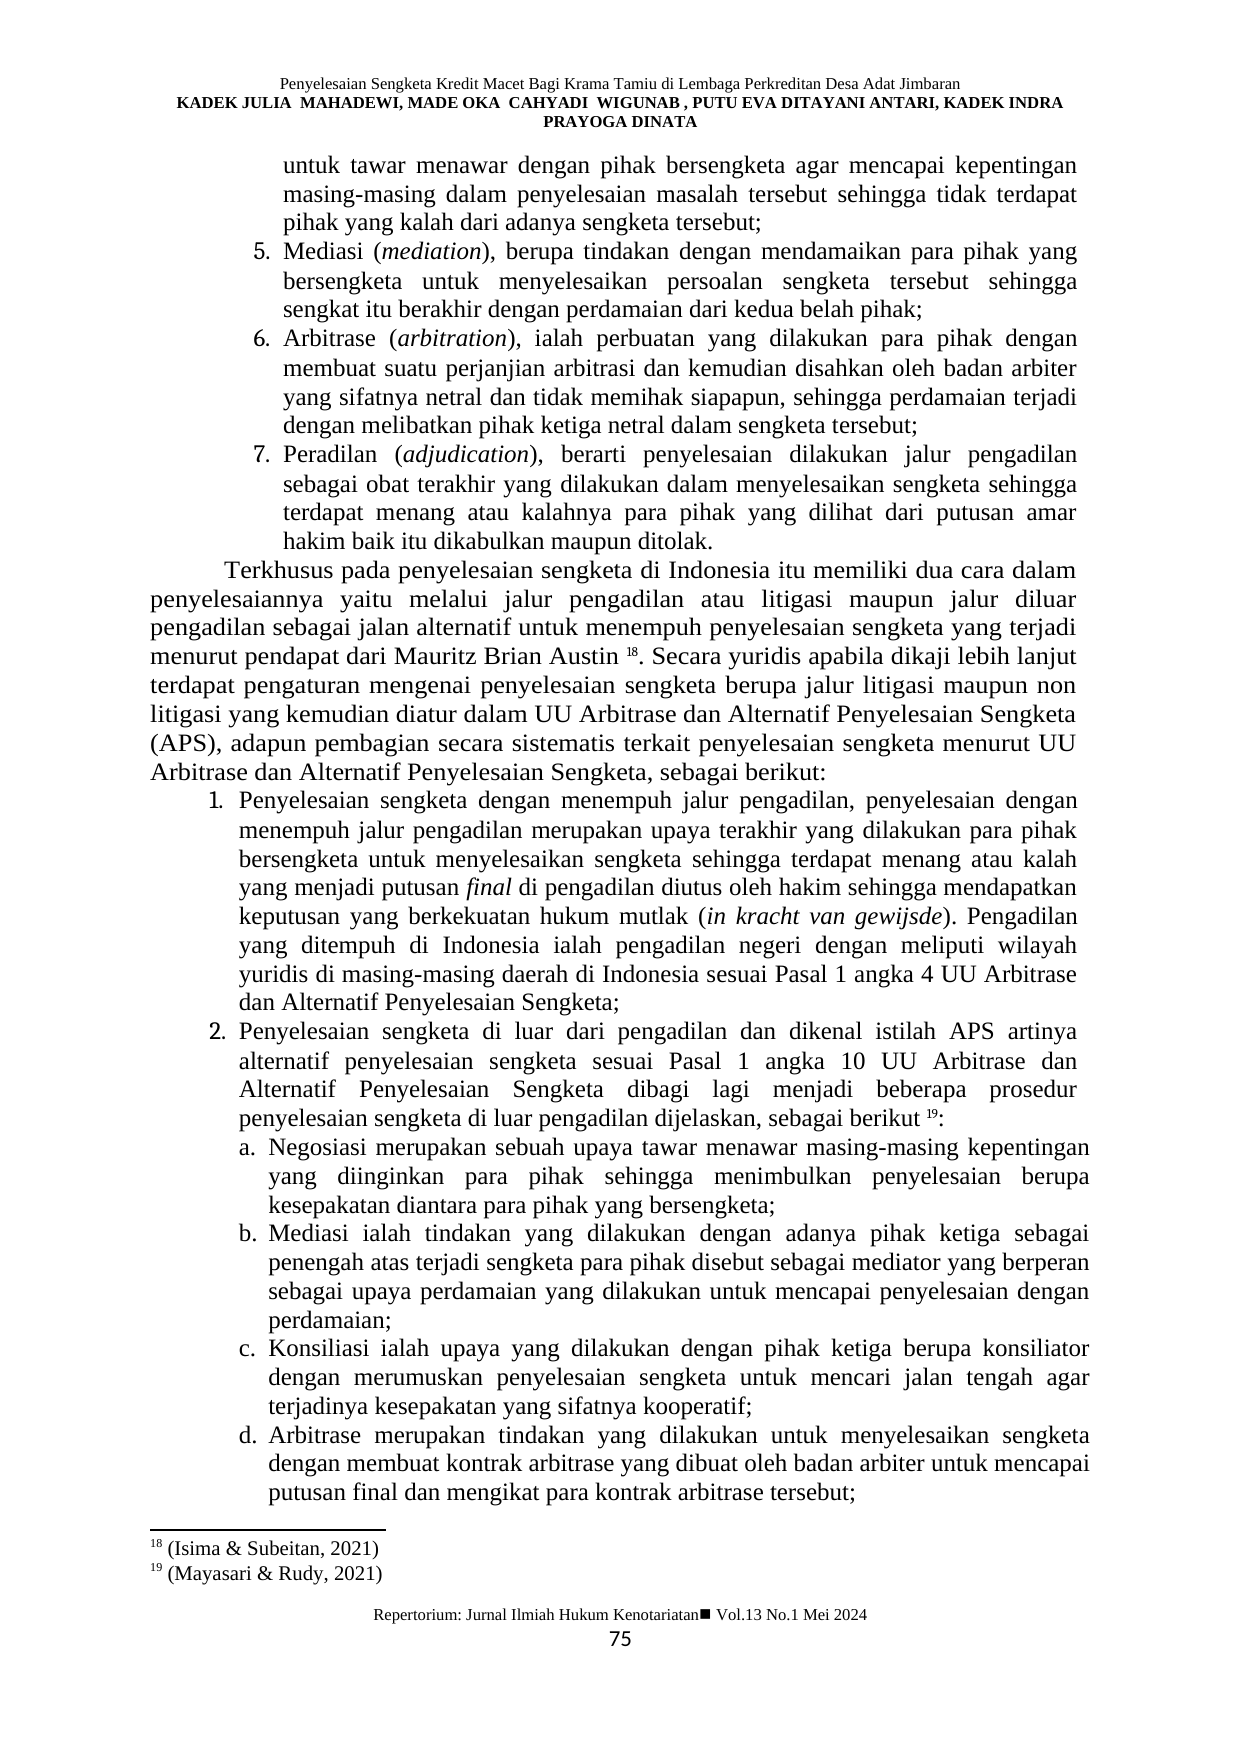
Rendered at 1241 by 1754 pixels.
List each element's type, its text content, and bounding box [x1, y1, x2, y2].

list Mediasi ialah tindakan yang dilakukan dengan adanya pihak ketiga sebagai penengah atas terjadi sengketa para pihak disebut sebagai mediator yang berperan sebagai upaya perdamaian yang dilakukan untuk mencapai penyelesaian dengan perdamaian; [238, 1218, 1090, 1333]
list Arbitrase merupakan tindakan yang dilakukan untuk menyelesaikan sengketa dengan membuat kontrak arbitrase yang dibuat oleh badan arbiter untuk mencapai putusan final dan mengikat para kontrak arbitrase tersebut; [238, 1420, 1090, 1506]
list Arbitrase (arbitration), ialah perbuatan yang dilakukan para pihak dengan membuat suatu perjanjian arbitrasi dan kemudian disahkan oleh badan arbiter yang sifatnya netral dan tidak memihak siapapun, sehingga perdamaian terjadi dengan melibatkan pihak ketiga netral dalam sengketa tersebut; [253, 323, 1078, 439]
list Penyelesaian sengketa dengan menempuh jalur pengadilan, penyelesaian dengan menempuh jalur pengadilan merupakan upaya terakhir yang dilakukan para pihak bersengketa untuk menyelesaikan sengketa sehingga terdapat menang atau kalah yang menjadi putusan final di pengadilan diutus oleh hakim sehingga mendapatkan keputusan yang berkekuatan hukum mutlak (in kracht van gewijsde). Pengadilan yang ditempuh di Indonesia ialah pengadilan negeri dengan meliputi wilayah yuridis di masing-masing daerah di Indonesia sesuai Pasal 1 angka 4 UU Arbitrase dan Alternatif Penyelesaian Sengketa; [209, 785, 1078, 1016]
text Terkhusus pada penyelesaian sengketa di Indonesia itu memiliki dua cara dalam penyelesaiannya yaitu melalui jalur pengadilan atau litigasi maupun jalur diluar pengadilan sebagai jalan alternatif untuk menempuh penyelesaian sengketa yang terjadi menurut pendapat dari Mauritz Brian Austin . Secara yuridis apabila dikaji lebih lanjut terdapat pengaturan mengenai penyelesaian sengketa berupa jalur litigasi maupun non litigasi yang kemudian diatur dalam UU Arbitrase dan Alternatif Penyelesaian Sengketa (APS), adapun pembagian secara sistematis terkait penyelesaian sengketa menurut UU Arbitrase dan Alternatif Penyelesaian Sengketa, sebagai berikut: [150, 555, 1077, 785]
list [253, 150, 1078, 236]
list Negosiasi merupakan sebuah upaya tawar menawar masing-masing kepentingan yang diinginkan para pihak sehingga menimbulkan penyelesaian berupa kesepakatan diantara para pihak yang bersengketa; [238, 1132, 1090, 1218]
list Konsiliasi ialah upaya yang dilakukan dengan pihak ketiga berupa konsiliator dengan merumuskan penyelesaian sengketa untuk mencari jalan tengah agar terjadinya kesepakatan yang sifatnya kooperatif; [238, 1333, 1090, 1420]
list Penyelesaian sengketa di luar dari pengadilan dan dikenal istilah APS artinya alternatif penyelesaian sengketa sesuai Pasal 1 angka 10 UU Arbitrase dan Alternatif Penyelesaian Sengketa dibagi lagi menjadi beberapa prosedur penyelesaian sengketa di luar pengadilan dijelaskan, sebagai berikut : [209, 1016, 1078, 1132]
list Mediasi (mediation), berupa tindakan dengan mendamaikan para pihak yang bersengketa untuk menyelesaikan persoalan sengketa tersebut sehingga sengkat itu berakhir dengan perdamaian dari kedua belah pihak; [253, 236, 1078, 323]
list Peradilan (adjudication), berarti penyelesaian dilakukan jalur pengadilan sebagai obat terakhir yang dilakukan dalam menyelesaikan sengketa sehingga terdapat menang atau kalahnya para pihak yang dilihat dari putusan amar hakim baik itu dikabulkan maupun ditolak. [253, 439, 1078, 555]
